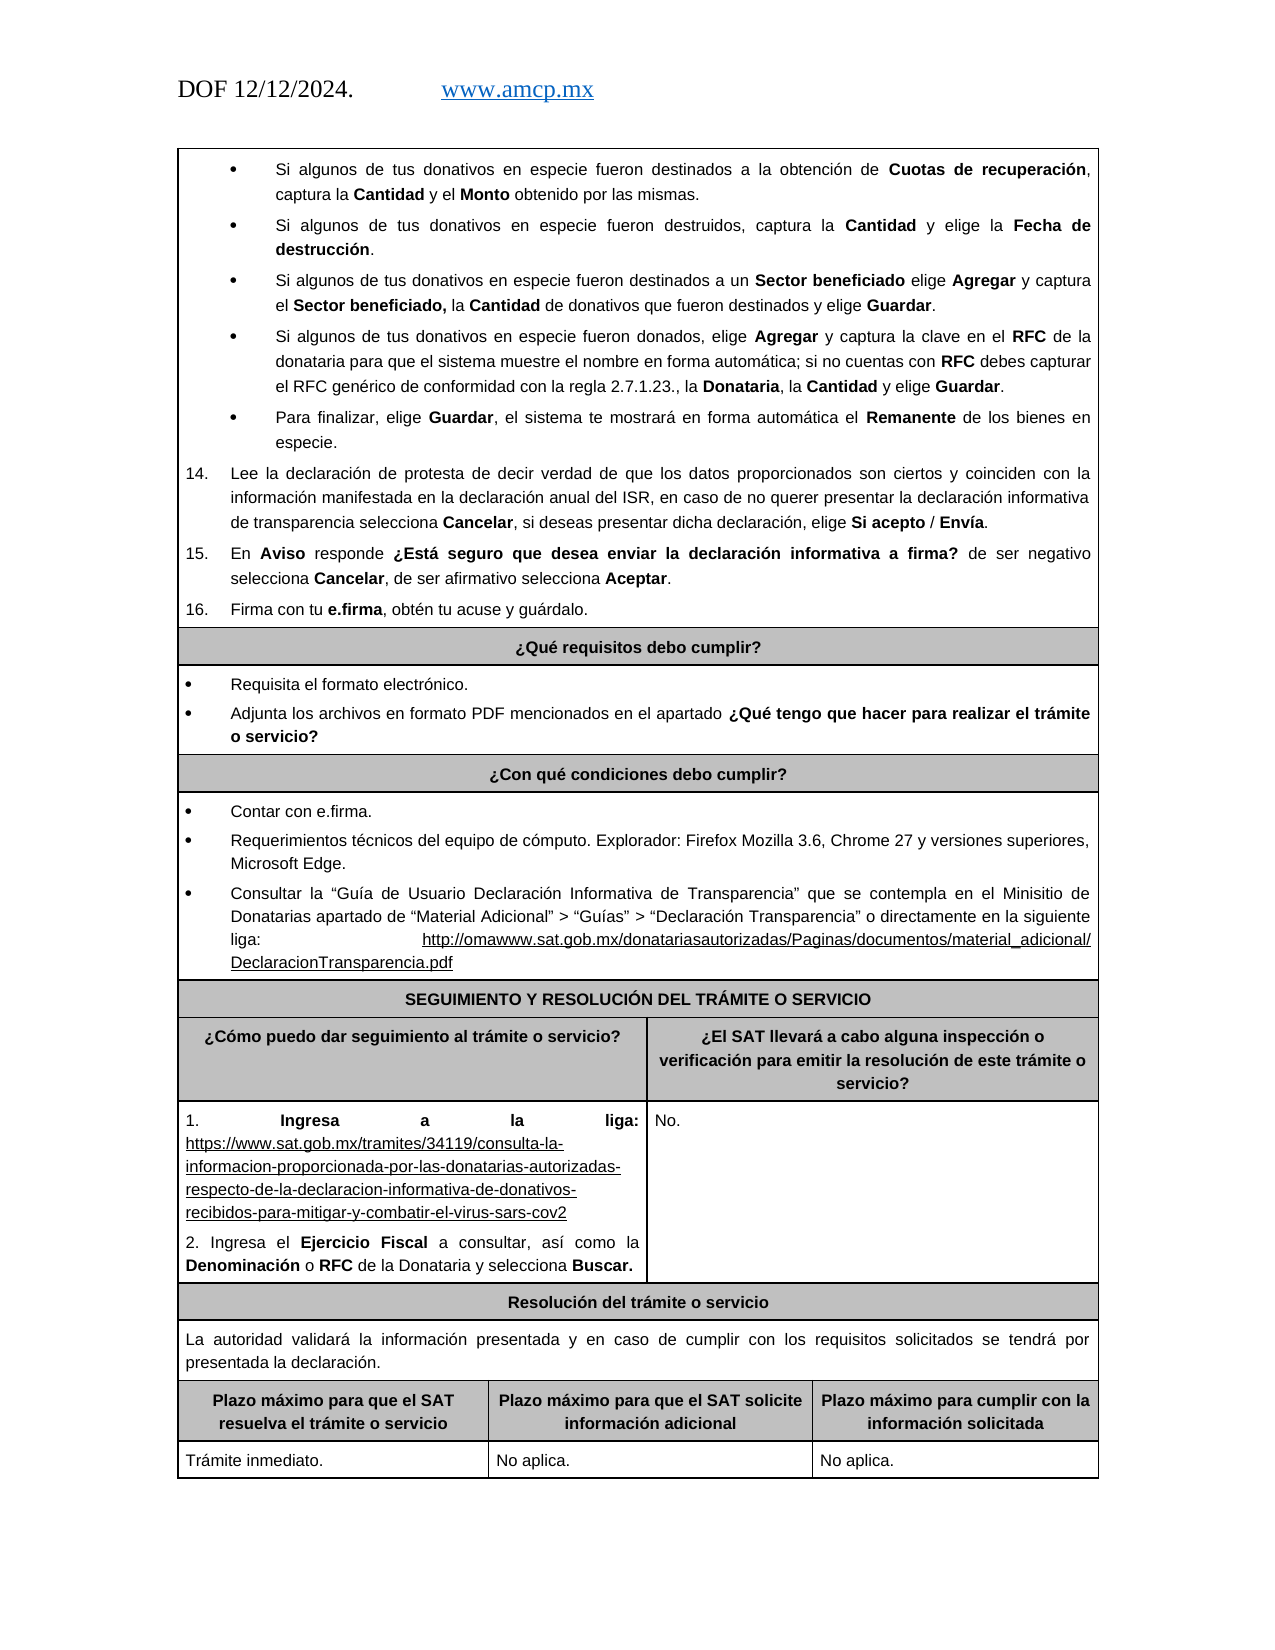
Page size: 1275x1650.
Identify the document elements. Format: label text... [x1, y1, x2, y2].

table_cell La autoridad validará la información presentada y en caso de cumplir con los requisitos solicitados se tendrá por presentada la declaración. [179, 1321, 1098, 1380]
table_cell No aplica. [813, 1442, 1098, 1477]
table_cell 1. Ingresa a la liga: https://www.sat.gob.mx/tramites/34119/consulta-la-informacion-proporcionada-por-las-donatarias-autorizadas-respecto-de-la-declaracion-informativa-de-donativos-recibidos-para-mitigar-y-combatir-el-virus-sars-cov2 2. Ingresa el Ejercicio Fiscal a consultar, así como la Denominación o RFC de la Donataria y selecciona Buscar. [179, 1102, 646, 1282]
table_cell Plazo máximo para cumplir con la información solicitada [813, 1381, 1098, 1440]
table_cell Contar con e.firma. Requerimientos técnicos del equipo de cómputo. Explorador: Firefox Mozilla 3.6, Chrome 27 y versiones superiores, Microsoft Edge. Consultar la “Guía de Usuario Declaración Informativa de Transparencia” que se contempla en el Minisitio de Donatarias apartado de “Material Adicional” > “Guías” > “Declaración Transparencia” o directamente en la siguiente liga: http://omawww.sat.gob.mx/donatariasautorizadas/Paginas/documentos/material_adicional/DeclaracionTransparencia.pdf [179, 793, 1098, 979]
table_cell Plazo máximo para que el SAT solicite información adicional [489, 1381, 812, 1440]
table_cell ¿Qué requisitos debo cumplir? [179, 628, 1098, 664]
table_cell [179, 149, 1098, 627]
table_cell SEGUIMIENTO Y RESOLUCIÓN DEL TRÁMITE O SERVICIO [179, 981, 1098, 1017]
table_cell Requisita el formato electrónico. Adjunta los archivos en formato PDF mencionados en el apartado ¿Qué tengo que hacer para realizar el trámite o servicio? [179, 666, 1098, 754]
table_cell Trámite inmediato. [179, 1442, 488, 1477]
table_cell ¿El SAT llevará a cabo alguna inspección o verificación para emitir la resolución de este trámite o servicio? [648, 1018, 1098, 1100]
table_cell ¿Cómo puedo dar seguimiento al trámite o servicio? [179, 1018, 646, 1100]
table_cell Resolución del trámite o servicio [179, 1284, 1098, 1319]
table_cell ¿Con qué condiciones debo cumplir? [179, 755, 1098, 791]
table_cell No aplica. [489, 1442, 812, 1477]
table_cell Plazo máximo para que el SAT resuelva el trámite o servicio [179, 1381, 488, 1440]
table_cell No. [648, 1102, 1098, 1282]
